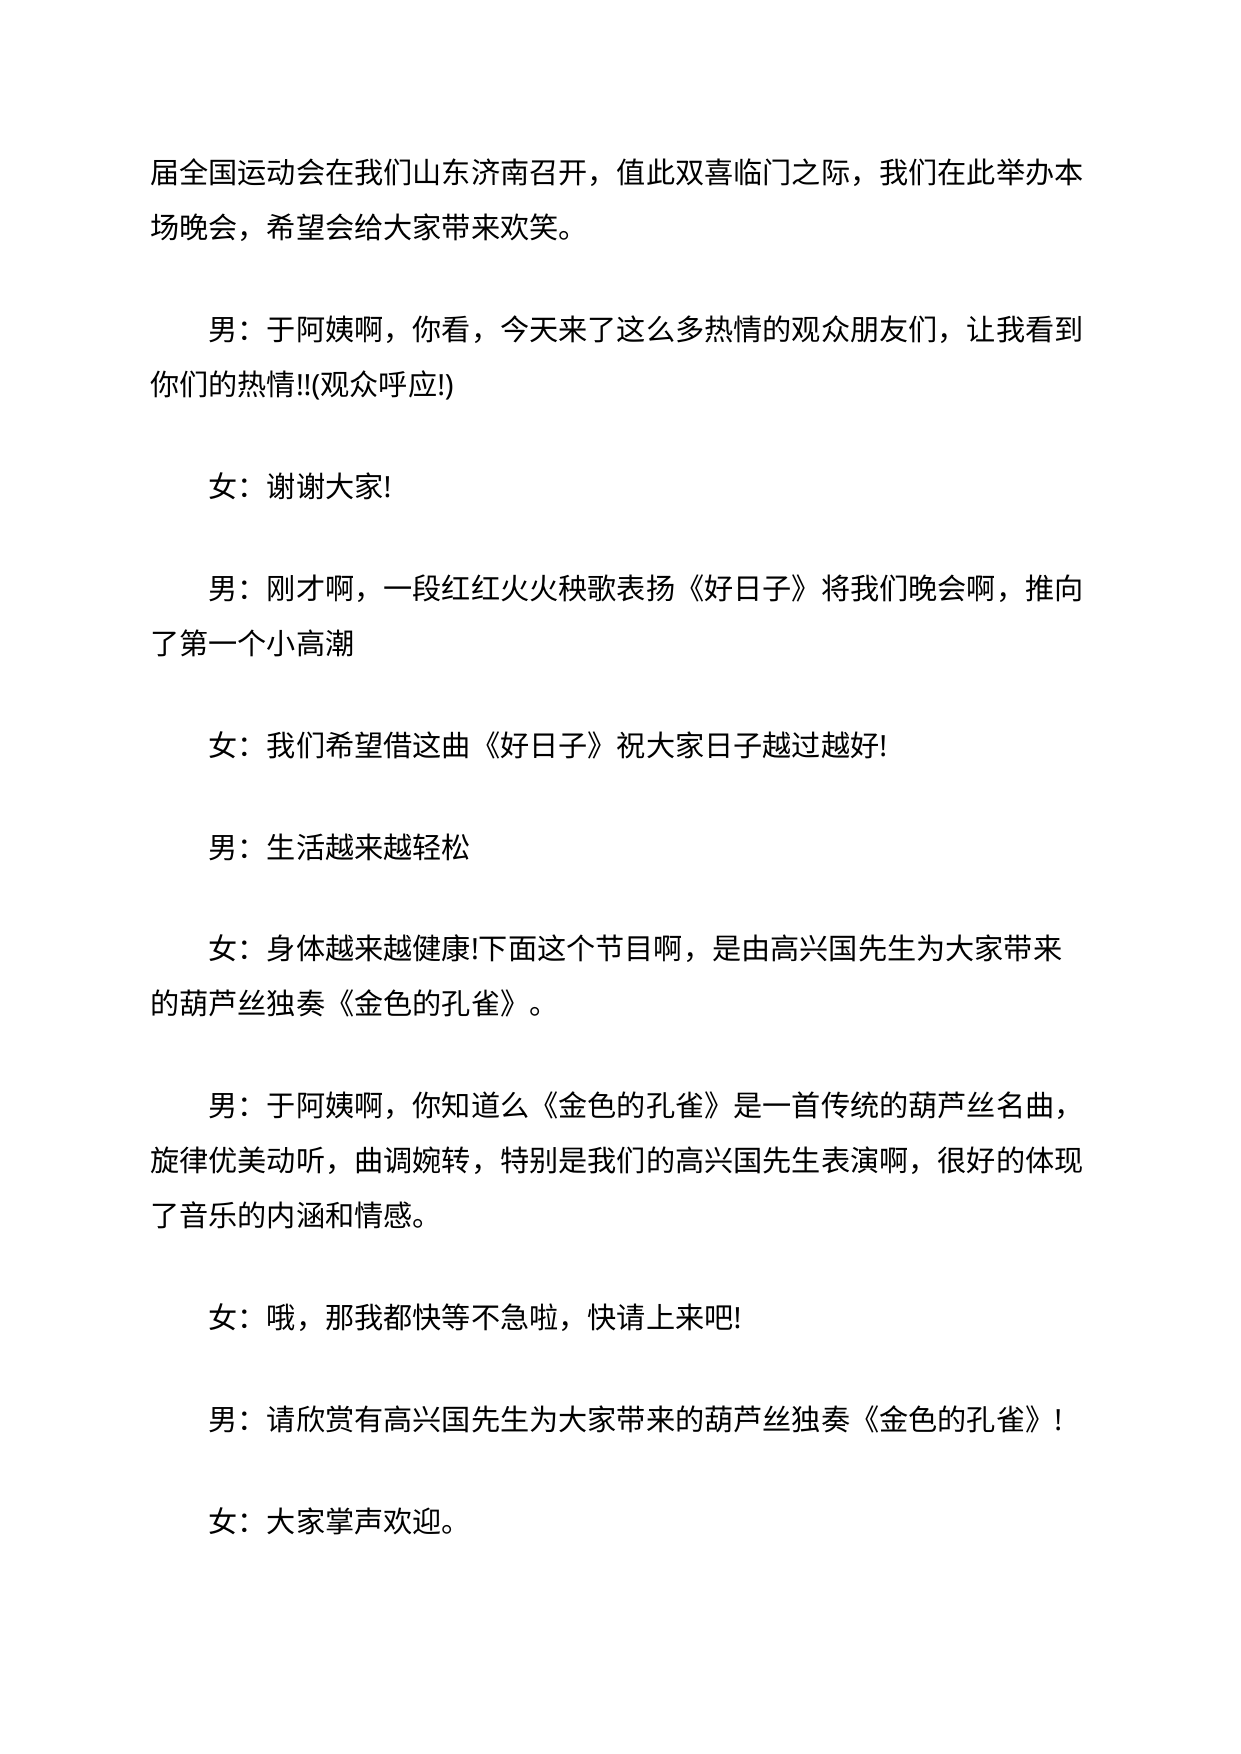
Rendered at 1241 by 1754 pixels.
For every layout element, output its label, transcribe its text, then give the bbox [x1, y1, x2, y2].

text 男：生活越来越轻松 [150, 824, 1090, 866]
text 女：我们希望借这曲《好日子》祝大家日子越过越好! [150, 722, 1090, 764]
text 男：于阿姨啊，你看，今天来了这么多热情的观众朋友们，让我看到你们的热情!!(观众呼应!) [150, 307, 1090, 404]
text 男：请欣赏有高兴国先生为大家带来的葫芦丝独奏《金色的孔雀》! [150, 1396, 1090, 1439]
text 男：于阿姨啊，你知道么《金色的孔雀》是一首传统的葫芦丝名曲，旋律优美动听，曲调婉转，特别是我们的高兴国先生表演啊，很好的体现了音乐的内涵和情感。 [150, 1083, 1090, 1235]
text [150, 150, 1090, 247]
text 女：身体越来越健康!下面这个节目啊，是由高兴国先生为大家带来的葫芦丝独奏《金色的孔雀》。 [150, 926, 1090, 1023]
text 女：谢谢大家! [150, 463, 1090, 506]
text 女：大家掌声欢迎。 [150, 1498, 1090, 1541]
text 女：哦，那我都快等不急啦，快请上来吧! [150, 1294, 1090, 1337]
text 男：刚才啊，一段红红火火秧歌表扬《好日子》将我们晚会啊，推向了第一个小高潮 [150, 566, 1090, 663]
